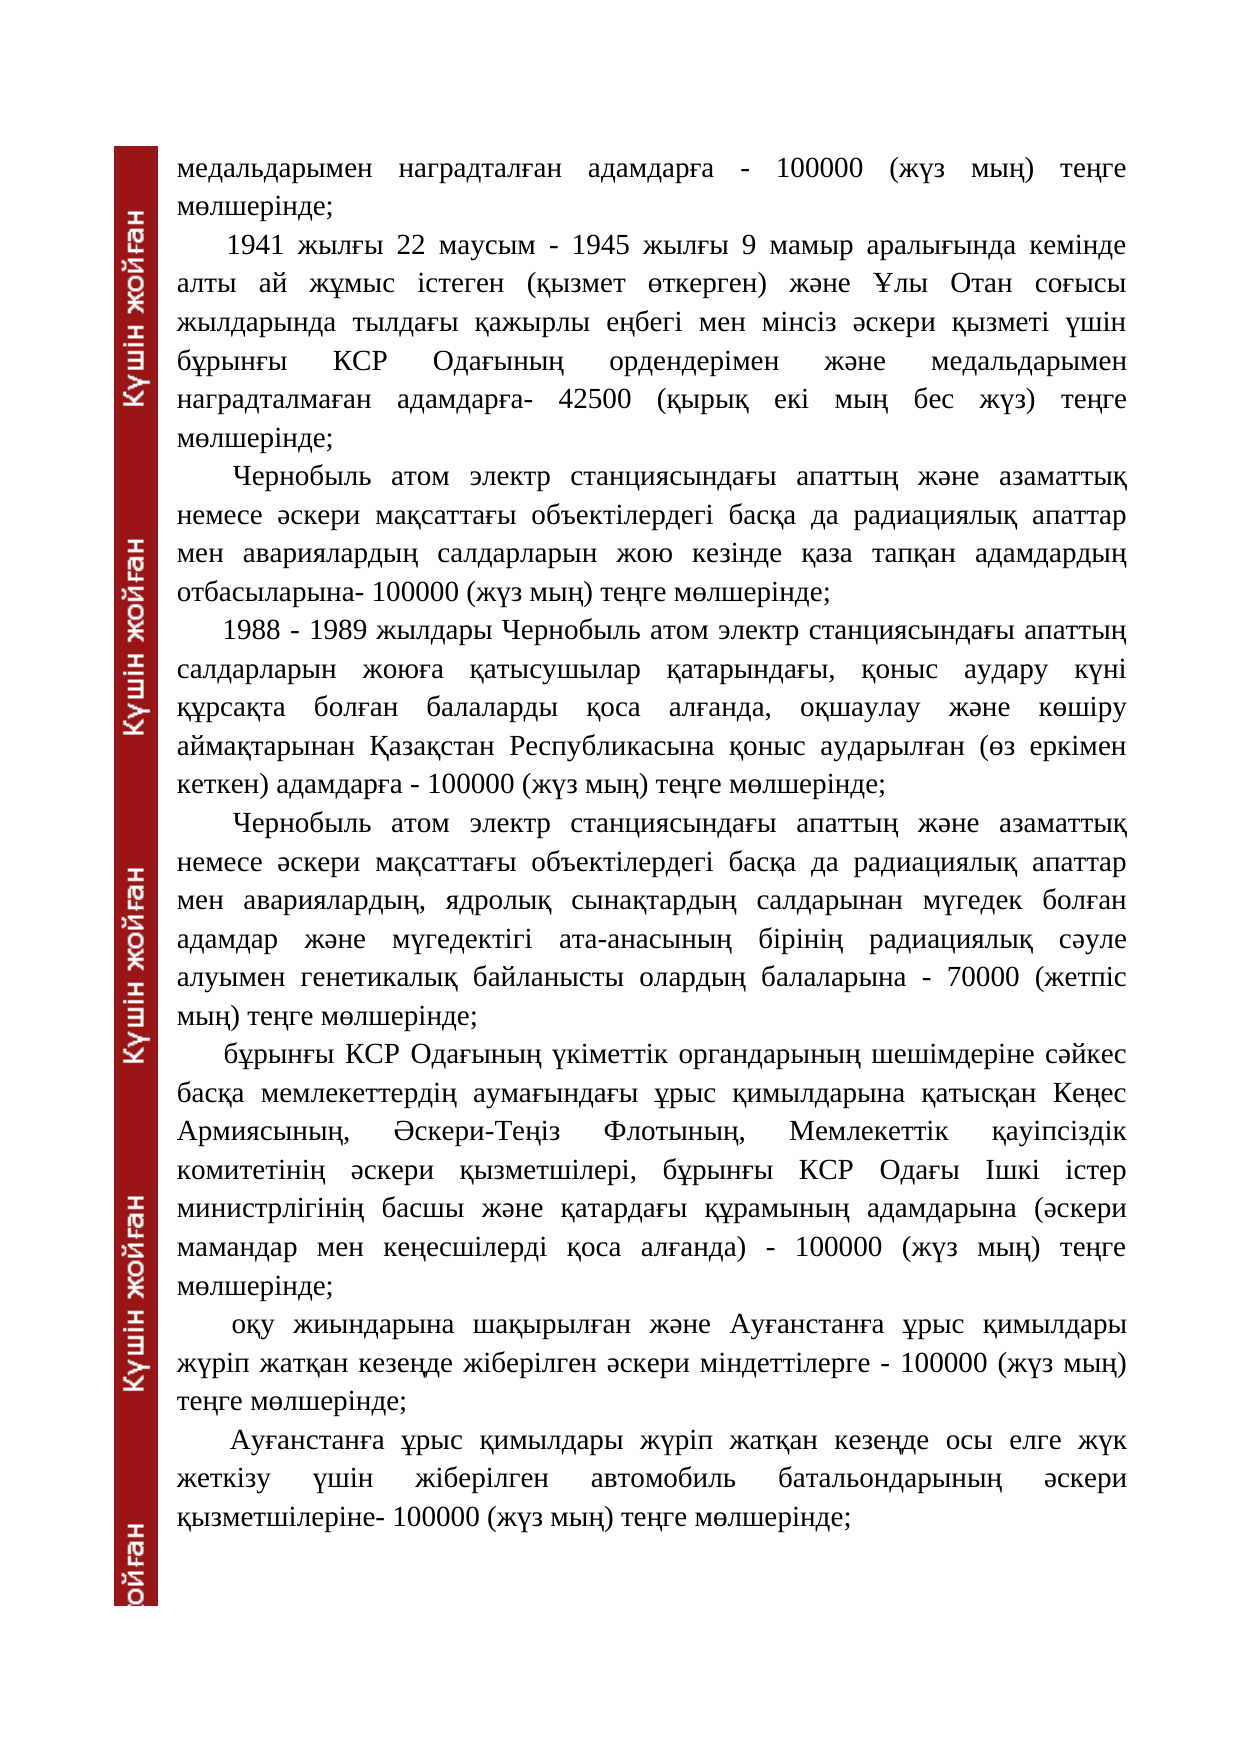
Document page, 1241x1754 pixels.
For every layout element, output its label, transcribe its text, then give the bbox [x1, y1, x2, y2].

picture [114, 800, 158, 805]
picture [114, 222, 158, 227]
picture [114, 1031, 158, 1036]
picture [114, 1417, 158, 1422]
text 1988 - 1989 жылдары Чернобыль атом электр станциясындағы апаттың салдарларын жоюға қатысушылар қатарындағы, қоныс аудару күні құрсақта болған балаларды қоса алғанда, оқшаулау және көшіру аймақтарынан Қазақстан Республикасына қоныс аударылған (өз еркімен кеткен) адамдарға - 100000 (жүз мың) теңге мөлшерінде; [112, 612, 1128, 800]
picture [114, 146, 158, 150]
text бұрынғы КСР Одағының үкiметтік органдарының шешiмдерiне сәйкес басқа мемлекеттердiң аумағындағы ұрыс қимылдарына қатысқан Кеңес Армиясының, Әскери-Теңiз Флотының, Мемлекеттiк қауiпсiздiк комитетiнiң әскери қызметшiлерi, бұрынғы КСР Одағы Iшкi iстер министрлiгiнiң басшы және қатардағы құрамының адамдарына (әскери мамандар мен кеңесшiлердi қоса алғанда) - 100000 (жүз мың) теңге мөлшерінде; [112, 1036, 1128, 1301]
picture [114, 1301, 158, 1306]
text Ауғанстанға ұрыс қимылдары жүрiп жатқан кезеңде осы елге жүк жеткiзу үшiн жiберiлген автомобиль батальондарының әскери қызметшiлерiне- 100000 (жүз мың) теңге мөлшерінде; [112, 1422, 1128, 1532]
text оқу жиындарына шақырылған және Ауғанстанға ұрыс қимылдары жүрiп жатқан кезеңде жiберiлген әскери мiндеттiлерге - 100000 (жүз мың) теңге мөлшерінде; [112, 1306, 1128, 1417]
text Чернобыль атом электр станциясындағы апаттың және азаматтық немесе әскери мақсаттағы объектiлердегi басқа да радиациялық апаттар мен авариялардың, ядролық сынақтардың салдарынан мүгедек болған адамдар және мүгедектігі ата-анасының бiрiнiң радиациялық сәуле алуымен генетикалық байланысты олардың балаларына - 70000 (жетпіс мың) теңге мөлшерінде; [112, 805, 1128, 1031]
picture [114, 1532, 158, 1606]
text Чернобыль атом электр станциясындағы апаттың және азаматтық немесе әскери мақсаттағы объектiлердегi басқа да радиациялық апаттар мен авариялардың салдарларын жою кезiнде қаза тапқан адамдардың отбасыларына- 100000 (жүз мың) теңге мөлшерінде; [112, 458, 1128, 607]
picture [114, 607, 158, 612]
text 1941 жылғы 22 маусым - 1945 жылғы 9 мамыр аралығында кемiнде алты ай жұмыс iстеген (қызмет өткерген) және Ұлы Отан соғысы жылдарында тылдағы қажырлы еңбегi мен мiнсiз әскери қызметі үшін бұрынғы КСР Одағының ордендерiмен және медальдарымен наградталмаған адамдарға- 42500 (қырық екі мың бес жүз) теңге мөлшерінде; [112, 227, 1128, 453]
picture [114, 453, 158, 458]
